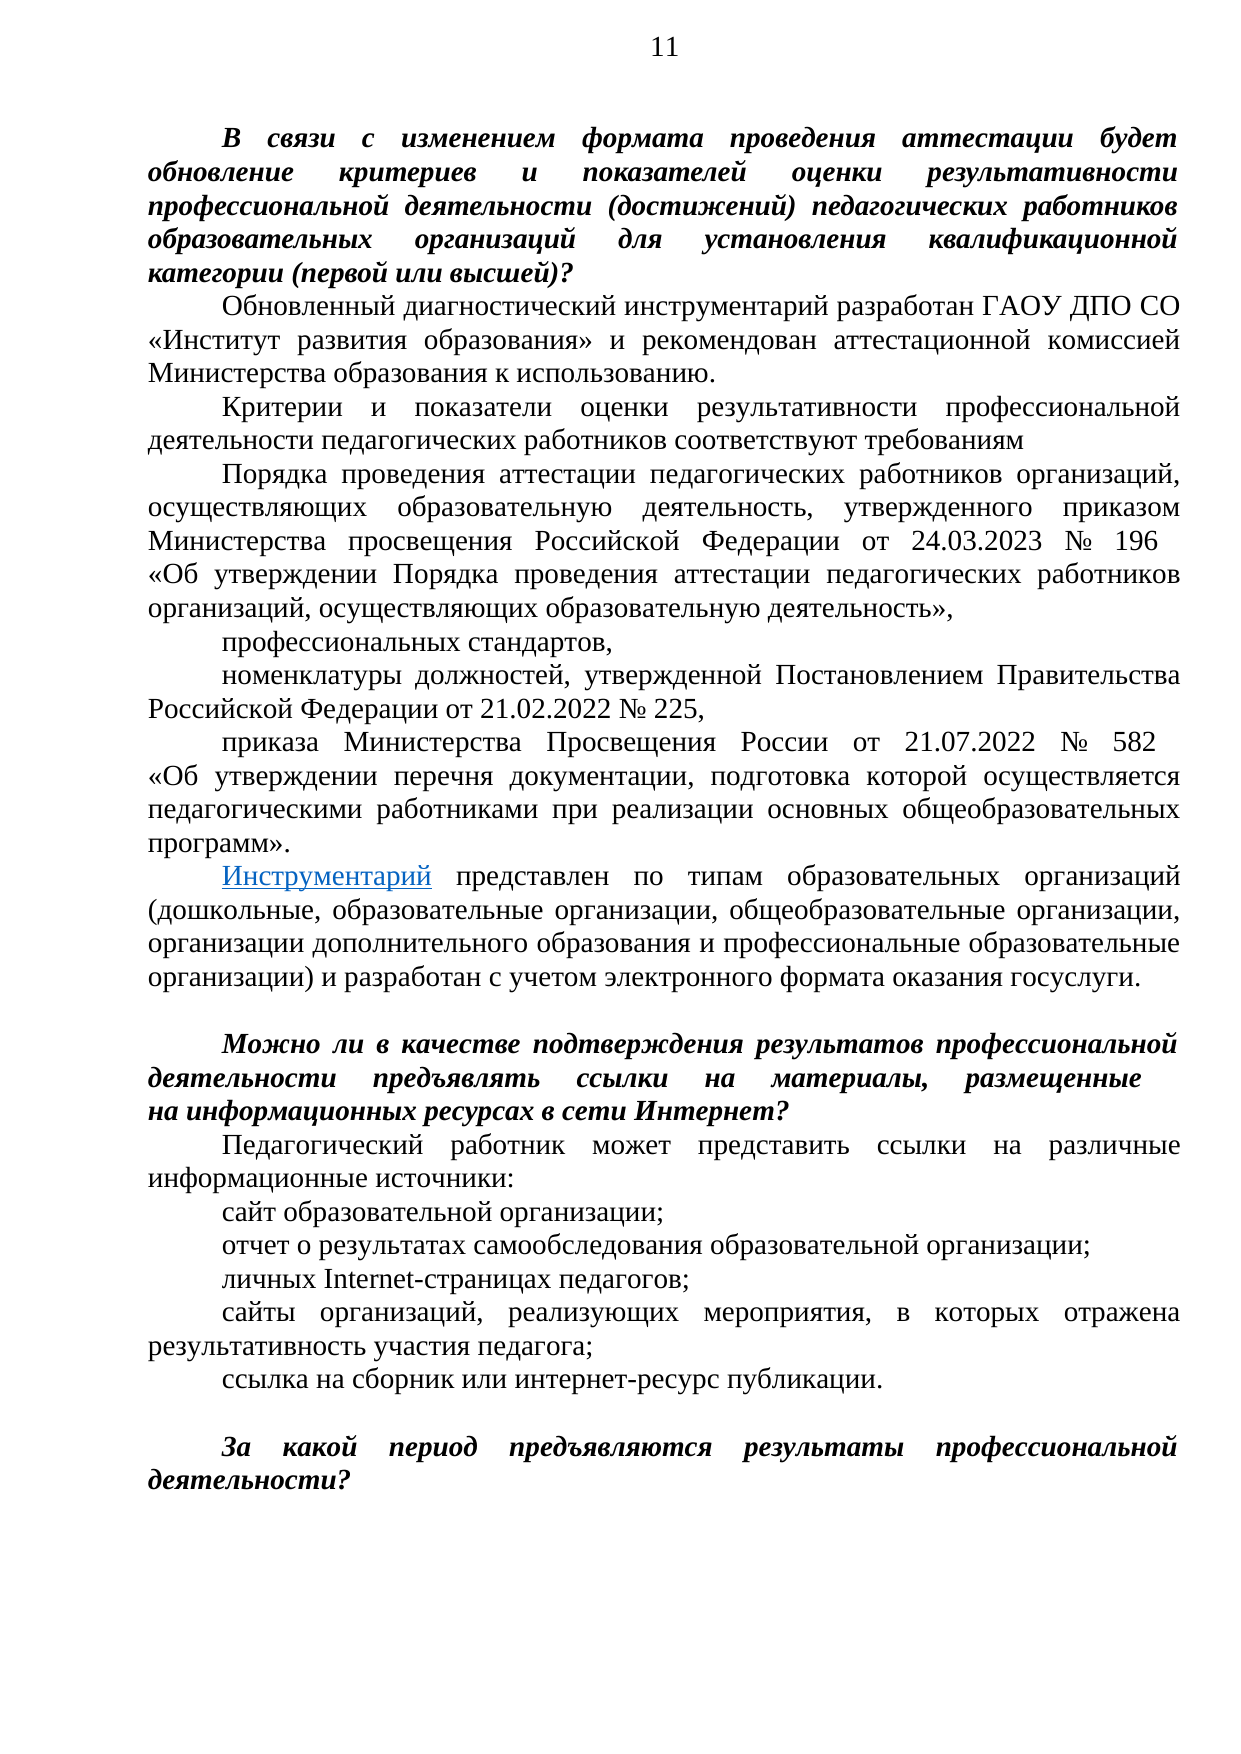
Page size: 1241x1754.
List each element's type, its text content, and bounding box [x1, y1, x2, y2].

text сайт образовательной организации; [148, 1194, 1181, 1227]
text Критерии и показатели оценки результативности профессиональной деятельности педагогических работников соответствуют требованиям [148, 389, 1181, 456]
text приказа Министерства Просвещения России от 21.07.2022 № 582 «Об утверждении перечня документации, подготовка которой осуществляется педагогическими работниками при реализации основных общеобразовательных программ». [148, 724, 1181, 858]
text профессиональных стандартов, [148, 624, 1181, 657]
list Можно ли в качестве подтверждения результатов профессиональной деятельности предъявлять ссылки на материалы, размещенные на информационных ресурсах в сети Интернет? [148, 1026, 1181, 1127]
text Порядка проведения аттестации педагогических работников организаций, осуществляющих образовательную деятельность, утвержденного приказом Министерства просвещения Российской Федерации от 24.03.2023 № 196 «Об утверждении Порядка проведения аттестации педагогических работников организаций, осуществляющих образовательную деятельность», [148, 456, 1181, 624]
text Обновленный диагностический инструментарий разработан ГАОУ ДПО СО «Институт развития образования» и рекомендован аттестационной комиссией Министерства образования к использованию. [148, 288, 1181, 389]
text личных Internet-страницах педагогов; [148, 1261, 1181, 1294]
text За какой период предъявляются результаты профессиональной деятельности? [148, 1429, 1181, 1496]
text Инструментарий представлен по типам образовательных организаций (дошкольные, образовательные организации, общеобразовательные организации, организации дополнительного образования и профессиональные образовательные организации) и разработан с учетом электронного формата оказания госуслуги. [148, 858, 1181, 993]
text Педагогический работник может представить ссылки на различные информационные источники: [148, 1127, 1181, 1194]
text ссылка на сборник или интернет-ресурс публикации. [148, 1362, 1181, 1395]
text В связи с изменением формата проведения аттестации будет обновление критериев и показателей оценки результативности профессиональной деятельности (достижений) педагогических работников образовательных организаций для установления квалификационной категории (первой или высшей)? [148, 121, 1181, 288]
text сайты организаций, реализующих мероприятия, в которых отражена результативность участия педагога; [148, 1294, 1181, 1362]
text номенклатуры должностей, утвержденной Постановлением Правительства Российской Федерации от 21.02.2022 № 225, [148, 657, 1181, 724]
text отчет о результатах самообследования образовательной организации; [148, 1227, 1181, 1261]
